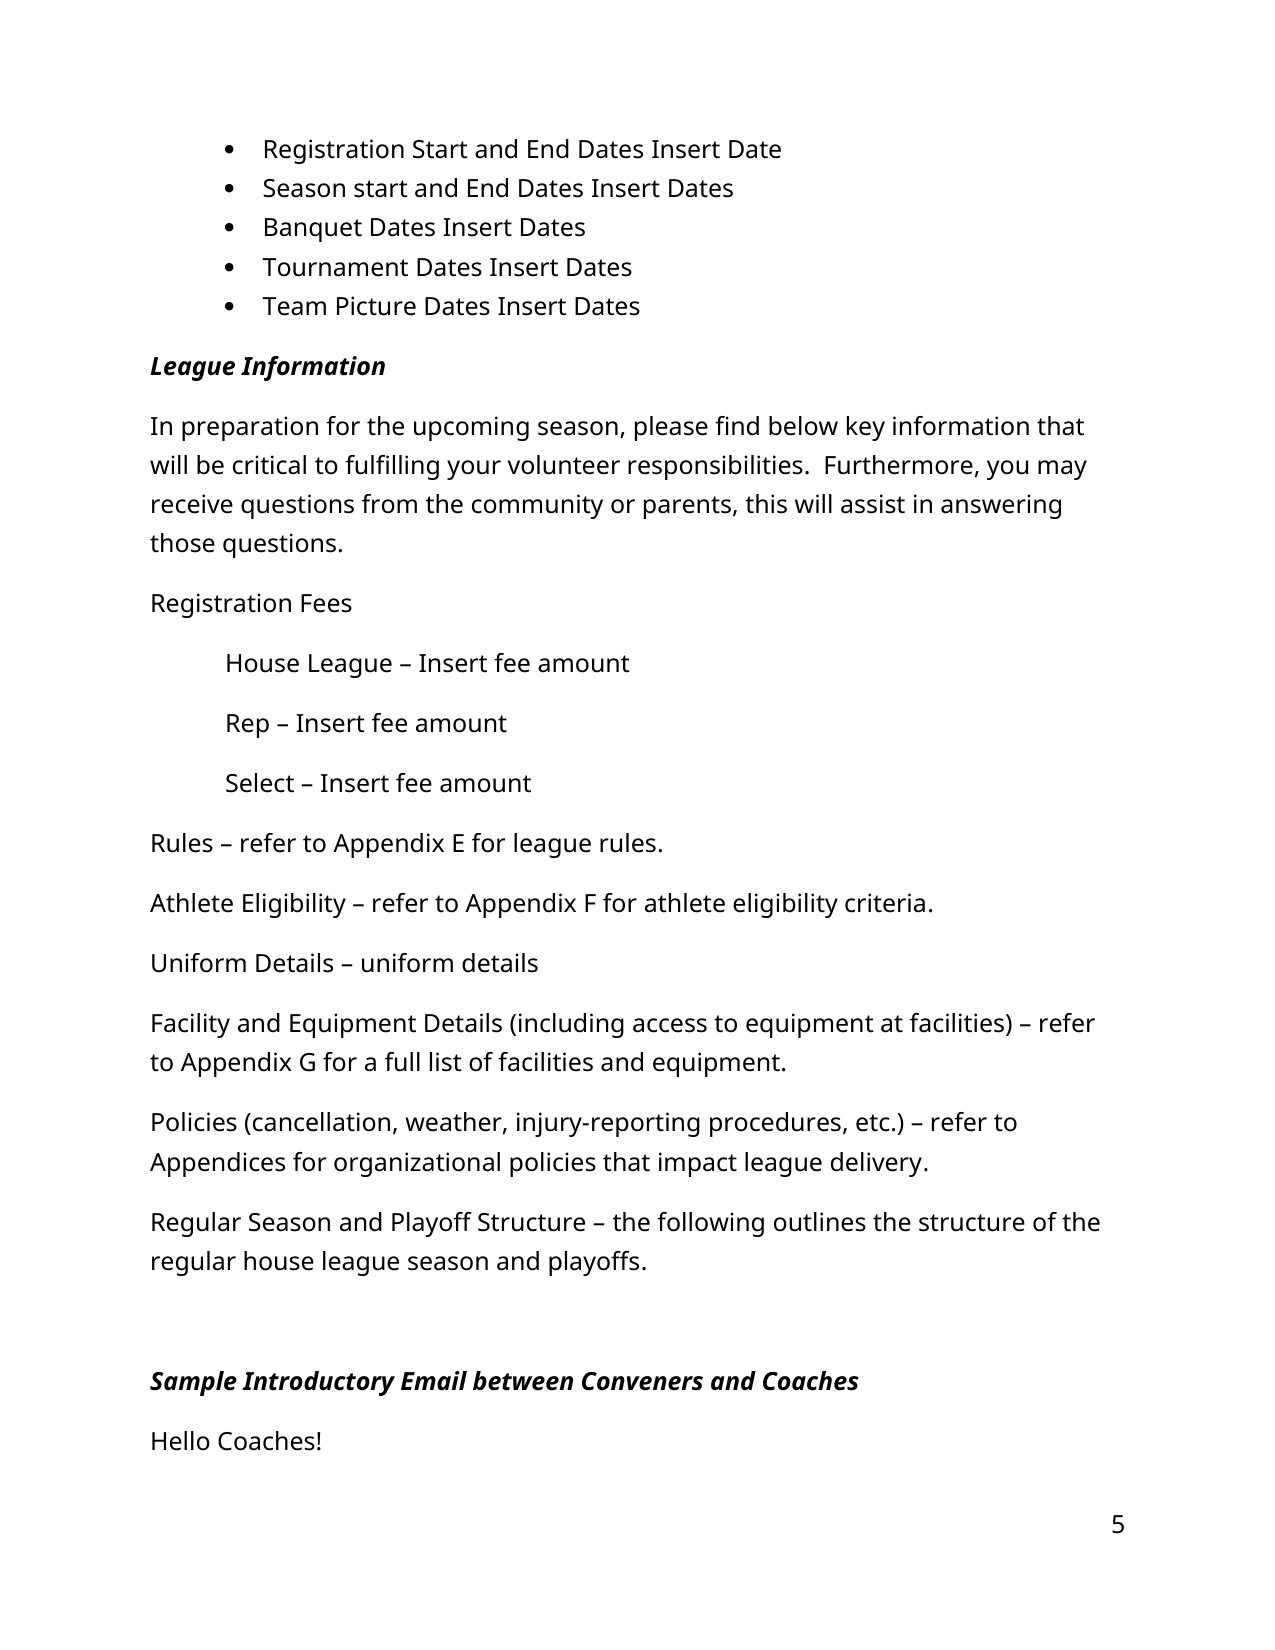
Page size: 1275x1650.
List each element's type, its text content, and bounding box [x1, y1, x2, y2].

text Athlete Eligibility – refer to Appendix F for . [150, 886, 1125, 920]
text Hello Coaches! [150, 1423, 1125, 1457]
text Regular Season and Playoff Structure – . [150, 1204, 1125, 1277]
list Tournament Dates [225, 249, 1125, 283]
list Team Picture Dates [225, 288, 1125, 322]
text Select – [150, 766, 1125, 800]
text Rep – [150, 706, 1125, 740]
text Rules – refer to Appendix E for . [150, 826, 1125, 860]
list Registration Start and End Dates [225, 132, 1125, 166]
list Banquet Dates [225, 210, 1125, 244]
text League Information [150, 348, 1125, 382]
list Season start and End Dates [225, 171, 1125, 205]
text In preparation for the upcoming season, please find below key information that will be critical to fulfilling your volunteer responsibilities. Furthermore, you may receive questions from the community or parents, this will assist in answering those questions. [150, 408, 1125, 560]
text Uniform Details – [150, 946, 1125, 980]
text Facility and Equipment Details (including access to equipment at facilities) – refer to Appendix G for a [150, 1006, 1125, 1079]
text House League – [150, 646, 1125, 680]
text Sample Introductory Email between Conveners and Coaches [150, 1363, 1125, 1397]
text Registration Fees [150, 586, 1125, 620]
text Policies (cancellation, weather, injury-reporting procedures, etc.) – refer to . [150, 1105, 1125, 1178]
